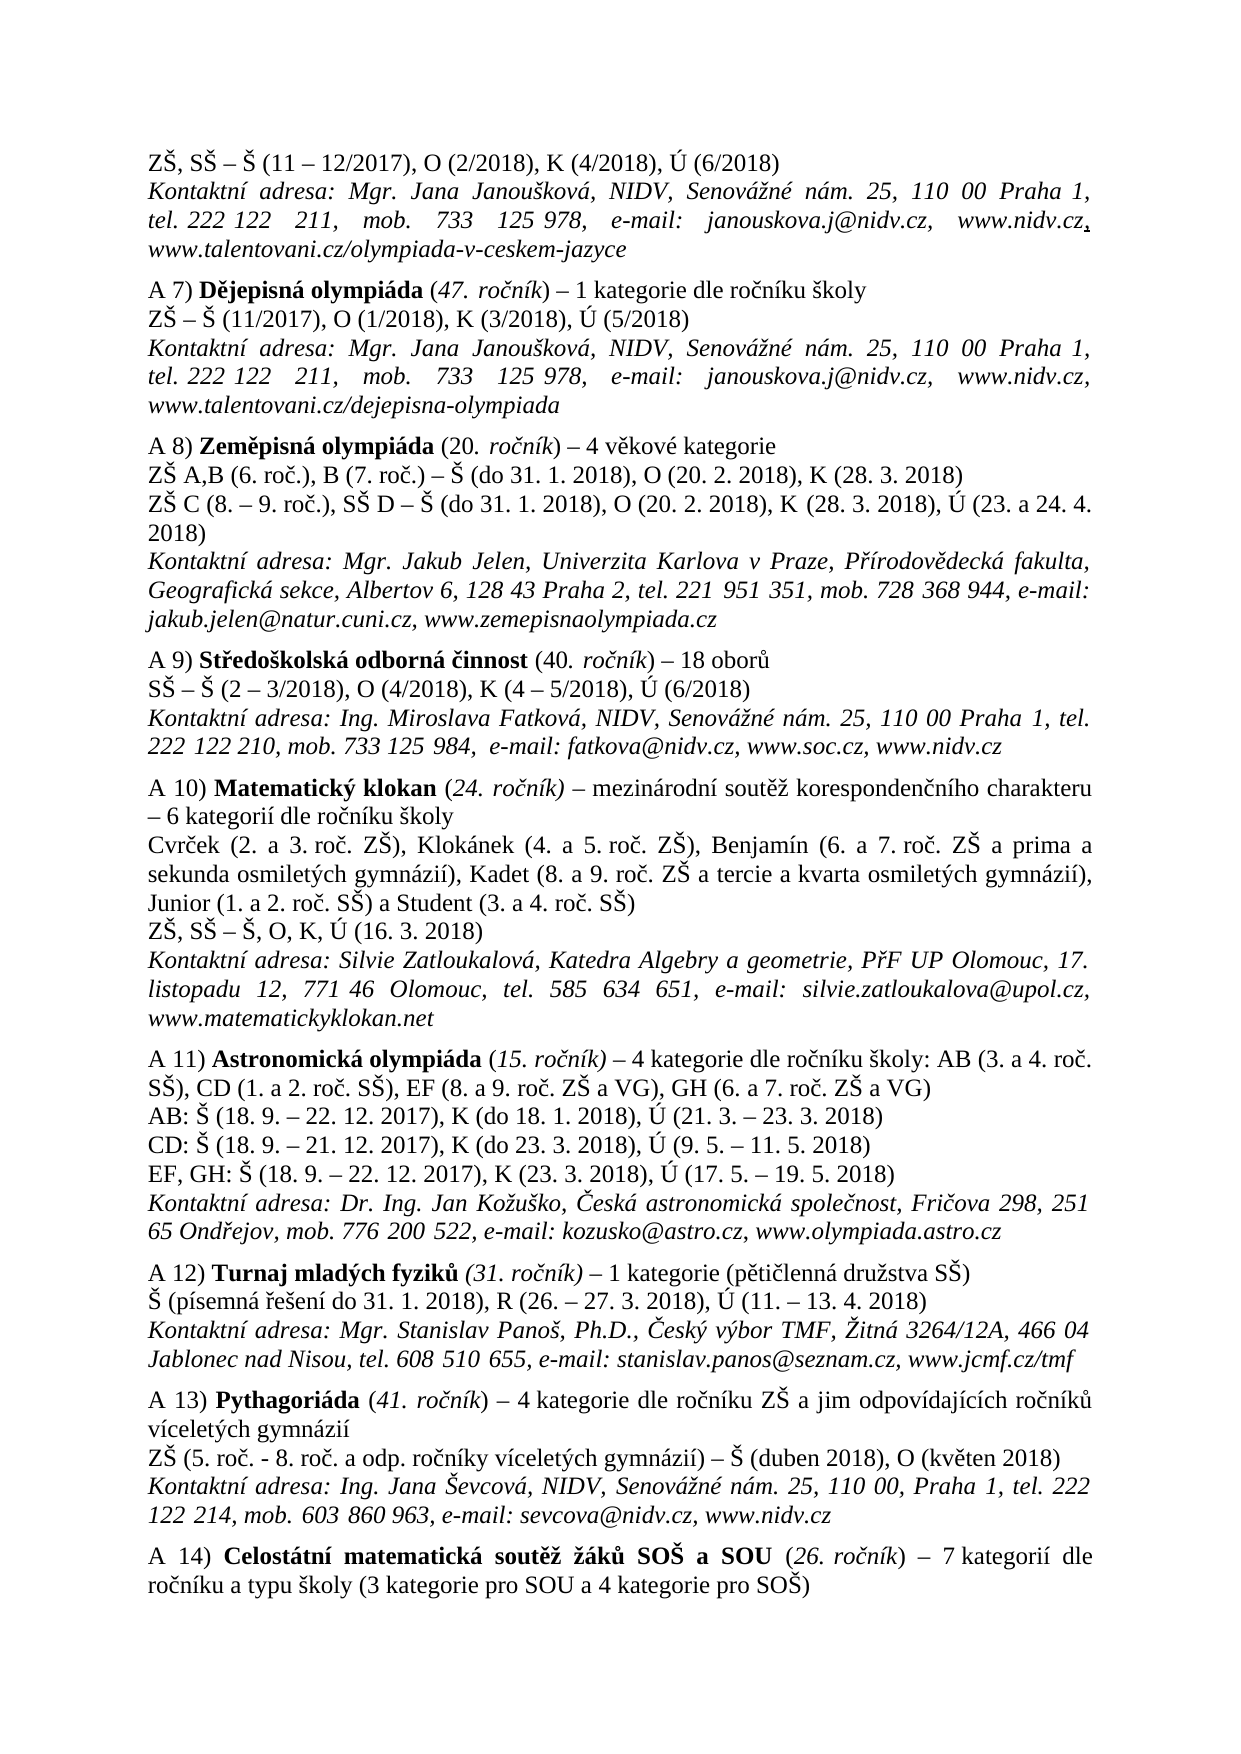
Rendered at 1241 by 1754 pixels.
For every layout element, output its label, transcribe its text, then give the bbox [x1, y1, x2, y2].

text A 9) Středoškolská odborná činnost (40. ročník) – 18 oborů [148, 645, 1093, 674]
text Kontaktní adresa: Mgr. Jakub Jelen, Univerzita Karlova v Praze, Přírodovědecká fakulta, Geografická sekce, Albertov 6, 128 43 Praha 2, tel. 221 951 351, mob. 728 368 944, e-mail: jakub.jelen@natur.cuni.cz, www.zemepisnaolympiada.cz [148, 546, 1093, 633]
text SŠ – Š (2 – 3/2018), O (4/2018), K (4 – 5/2018), Ú (6/2018) [148, 674, 1093, 703]
text Š (písemná řešení do 31. 1. 2018), R (26. – 27. 3. 2018), Ú (11. – 13. 4. 2018) [148, 1286, 1093, 1315]
text A 12) Turnaj mladých fyziků (31. ročník) – 1 kategorie (pětičlenná družstva SŠ) [148, 1258, 1093, 1286]
text Cvrček (2. a 3. roč. ZŠ), Klokánek (4. a 5. roč. ZŠ), Benjamín (6. a 7. roč. ZŠ a prima a sekunda osmiletých gymnázií), Kadet (8. a 9. roč. ZŠ a tercie a kvarta osmiletých gymnázií), Junior (1. a 2. roč. SŠ) a Student (3. a 4. roč. SŠ) [148, 830, 1093, 916]
text Kontaktní adresa: Mgr. Jana Janoušková, NIDV, Senovážné nám. 25, 110 00 Praha 1, tel. 222 122 211, mob. 733 125 978, e-mail: janouskova.j@nidv.cz, www.nidv.cz, www.talentovani.cz/dejepisna-olympiada [148, 333, 1093, 419]
text ZŠ A,B (6. roč.), B (7. roč.) – Š (do 31. 1. 2018), O (20. 2. 2018), K (28. 3. 2018) [148, 460, 1093, 489]
text Kontaktní adresa: Dr. Ing. Jan Kožuško, Česká astronomická společnost, Fričova 298, 251 65 Ondřejov, mob. 776 200 522, e-mail: kozusko@astro.cz, www.olympiada.astro.cz [148, 1188, 1093, 1245]
text A 8) Zeměpisná olympiáda (20. ročník) – 4 věkové kategorie [148, 431, 1093, 460]
text A 7) Dějepisná olympiáda (47. ročník) – 1 kategorie dle ročníku školy [148, 275, 1093, 304]
text A 10) Matematický klokan (24. ročník) – mezinárodní soutěž korespondenčního charakteru – 6 kategorií dle ročníku školy [148, 773, 1093, 830]
text Kontaktní adresa: Ing. Miroslava Fatková, NIDV, Senovážné nám. 25, 110 00 Praha 1, tel. 222 122 210, mob. 733 125 984, e-mail: fatkova@nidv.cz, www.soc.cz, www.nidv.cz [148, 703, 1093, 760]
text CD: Š (18. 9. – 21. 12. 2017), K (do 23. 3. 2018), Ú (9. 5. – 11. 5. 2018) [148, 1130, 1093, 1159]
text ZŠ, SŠ – Š, O, K, Ú (16. 3. 2018) [148, 916, 1093, 945]
text ZŠ (5. roč. - 8. roč. a odp. ročníky víceletých gymnázií) – Š (duben 2018), O (květen 2018) [148, 1443, 1093, 1471]
text A 13) Pythagoriáda (41. ročník) – 4 kategorie dle ročníku ZŠ a jim odpovídajících ročníků víceletých gymnázií [148, 1385, 1093, 1443]
text A 11) Astronomická olympiáda (15. ročník) – 4 kategorie dle ročníku školy: AB (3. a 4. roč. SŠ), CD (1. a 2. roč. SŠ), EF (8. a 9. roč. ZŠ a VG), GH (6. a 7. roč. ZŠ a VG) [148, 1044, 1093, 1101]
text ZŠ – Š (11/2017), O (1/2018), K (3/2018), Ú (5/2018) [148, 304, 1093, 333]
text Kontaktní adresa: Silvie Zatloukalová, Katedra Algebry a geometrie, PřF UP Olomouc, 17. listopadu 12, 771 46 Olomouc, tel. 585 634 651, e-mail: silvie.zatloukalova@upol.cz, www.matematickyklokan.net [148, 945, 1093, 1031]
text Kontaktní adresa: Ing. Jana Ševcová, NIDV, Senovážné nám. 25, 110 00, Praha 1, tel. 222 122 214, mob. 603 860 963, e-mail: sevcova@nidv.cz, www.nidv.cz [148, 1471, 1093, 1529]
text ZŠ, SŠ – Š (11 – 12/2017), O (2/2018), K (4/2018), Ú (6/2018) [148, 148, 1093, 176]
text Kontaktní adresa: Mgr. Stanislav Panoš, Ph.D., Český výbor TMF, Žitná 3264/12A, 466 04 Jablonec nad Nisou, tel. 608 510 655, e-mail: stanislav.panos@seznam.cz, www.jcmf.cz/tmf [148, 1315, 1093, 1373]
text EF, GH: Š (18. 9. – 22. 12. 2017), K (23. 3. 2018), Ú (17. 5. – 19. 5. 2018) [148, 1159, 1093, 1188]
text ZŠ C (8. – 9. roč.), SŠ D – Š (do 31. 1. 2018), O (20. 2. 2018), K (28. 3. 2018), Ú (23. a 24. 4. 2018) [148, 489, 1093, 546]
text A 14) Celostátní matematická soutěž žáků SOŠ a SOU (26. ročník) – 7 kategorií dle ročníku a typu školy (3 kategorie pro SOU a 4 kategorie pro SOŠ) [148, 1541, 1093, 1599]
text Kontaktní adresa: Mgr. Jana Janoušková, NIDV, Senovážné nám. 25, 110 00 Praha 1, tel. 222 122 211, mob. 733 125 978, e-mail: janouskova.j@nidv.cz, www.nidv.cz, www.talentovani.cz/olympiada-v-ceskem-jazyce [148, 176, 1093, 263]
text AB: Š (18. 9. – 22. 12. 2017), K (do 18. 1. 2018), Ú (21. 3. – 23. 3. 2018) [148, 1101, 1093, 1130]
